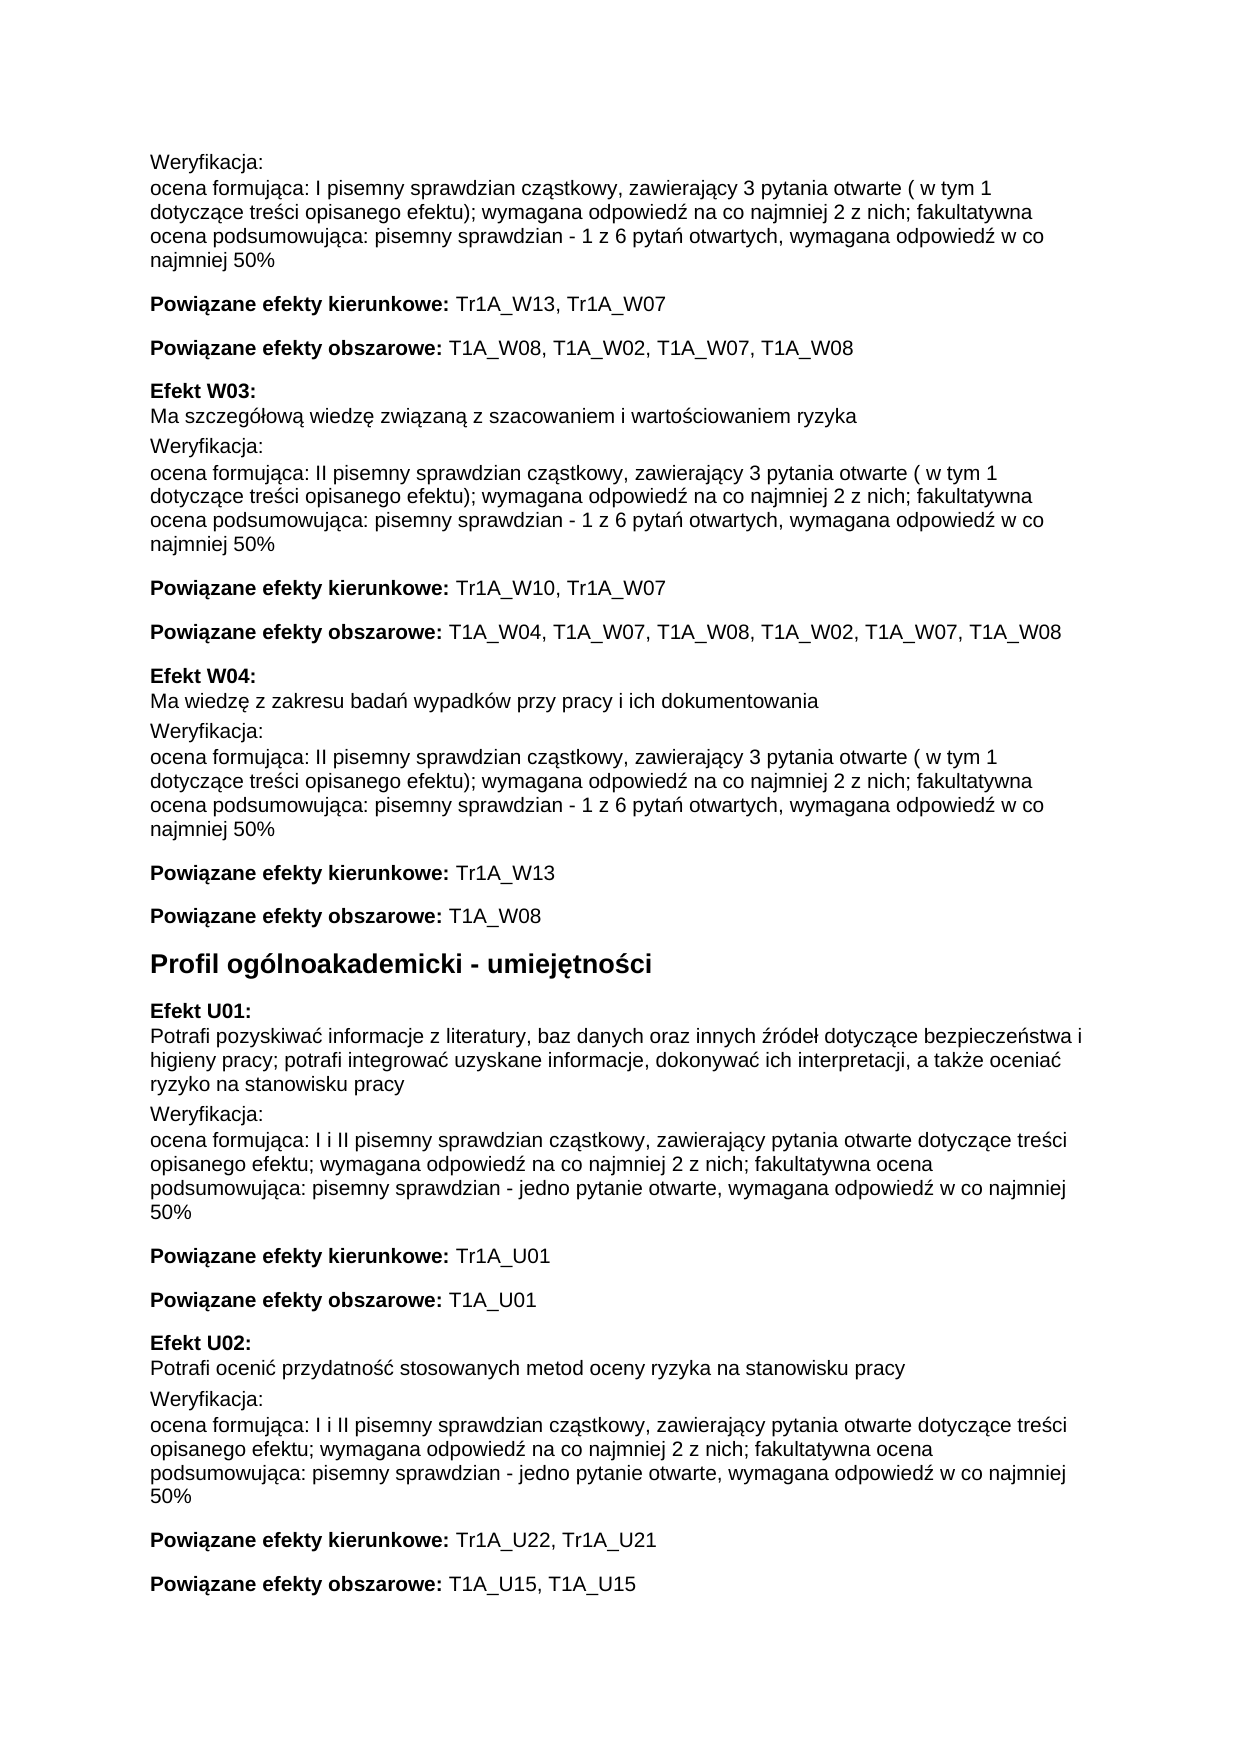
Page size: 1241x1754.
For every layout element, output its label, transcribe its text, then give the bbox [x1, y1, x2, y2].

text Potrafi ocenić przydatność stosowanych metod oceny ryzyka na stanowisku pracy [150, 1356, 1090, 1380]
text ocena formująca: I i II pisemny sprawdzian cząstkowy, zawierający pytania otwarte dotyczące treści opisanego efektu; wymagana odpowiedź na co najmniej 2 z nich; fakultatywna ocena podsumowująca: pisemny sprawdzian - jedno pytanie otwarte, wymagana odpowiedź w co najmniej 50% [150, 1128, 1090, 1224]
text ocena formująca: II pisemny sprawdzian cząstkowy, zawierający 3 pytania otwarte ( w tym 1 dotyczące treści opisanego efektu); wymagana odpowiedź na co najmniej 2 z nich; fakultatywna ocena podsumowująca: pisemny sprawdzian - 1 z 6 pytań otwartych, wymagana odpowiedź w co najmniej 50% [150, 745, 1090, 841]
text Powiązane efekty kierunkowe: Tr1A_U01 [150, 1244, 1090, 1268]
text Ma wiedzę z zakresu badań wypadków przy pracy i ich dokumentowania [150, 688, 1090, 712]
text Powiązane efekty obszarowe: T1A_U01 [150, 1287, 1090, 1311]
text Potrafi pozyskiwać informacje z literatury, baz danych oraz innych źródeł dotyczące bezpieczeństwa i higieny pracy; potrafi integrować uzyskane informacje, dokonywać ich interpretacji, a także oceniać ryzyko na stanowisku pracy [150, 1024, 1090, 1096]
text Weryfikacja: [150, 1102, 1090, 1126]
text ocena formująca: I i II pisemny sprawdzian cząstkowy, zawierający pytania otwarte dotyczące treści opisanego efektu; wymagana odpowiedź na co najmniej 2 z nich; fakultatywna ocena podsumowująca: pisemny sprawdzian - jedno pytanie otwarte, wymagana odpowiedź w co najmniej 50% [150, 1412, 1090, 1508]
text Powiązane efekty obszarowe: T1A_W08, T1A_W02, T1A_W07, T1A_W08 [150, 335, 1090, 359]
subtitle Profil ogólnoakademicki - umiejętności [150, 948, 1090, 979]
text Powiązane efekty obszarowe: T1A_U15, T1A_U15 [150, 1572, 1090, 1596]
text Weryfikacja: [150, 1386, 1090, 1410]
text Powiązane efekty obszarowe: T1A_W04, T1A_W07, T1A_W08, T1A_W02, T1A_W07, T1A_W08 [150, 620, 1090, 644]
text Efekt U01: [150, 999, 1090, 1023]
text Powiązane efekty kierunkowe: Tr1A_U22, Tr1A_U21 [150, 1528, 1090, 1552]
text Weryfikacja: [150, 719, 1090, 743]
text Powiązane efekty kierunkowe: Tr1A_W10, Tr1A_W07 [150, 576, 1090, 600]
text Powiązane efekty kierunkowe: Tr1A_W13 [150, 860, 1090, 884]
text Ma szczegółową wiedzę związaną z szacowaniem i wartościowaniem ryzyka [150, 404, 1090, 428]
text Efekt U02: [150, 1331, 1090, 1355]
text Powiązane efekty obszarowe: T1A_W08 [150, 904, 1090, 928]
text Powiązane efekty kierunkowe: Tr1A_W13, Tr1A_W07 [150, 292, 1090, 316]
text Weryfikacja: [150, 150, 1090, 174]
text ocena formująca: II pisemny sprawdzian cząstkowy, zawierający 3 pytania otwarte ( w tym 1 dotyczące treści opisanego efektu); wymagana odpowiedź na co najmniej 2 z nich; fakultatywna ocena podsumowująca: pisemny sprawdzian - 1 z 6 pytań otwartych, wymagana odpowiedź w co najmniej 50% [150, 460, 1090, 556]
text Efekt W04: [150, 663, 1090, 687]
text Efekt W03: [150, 379, 1090, 403]
text Weryfikacja: [150, 434, 1090, 458]
